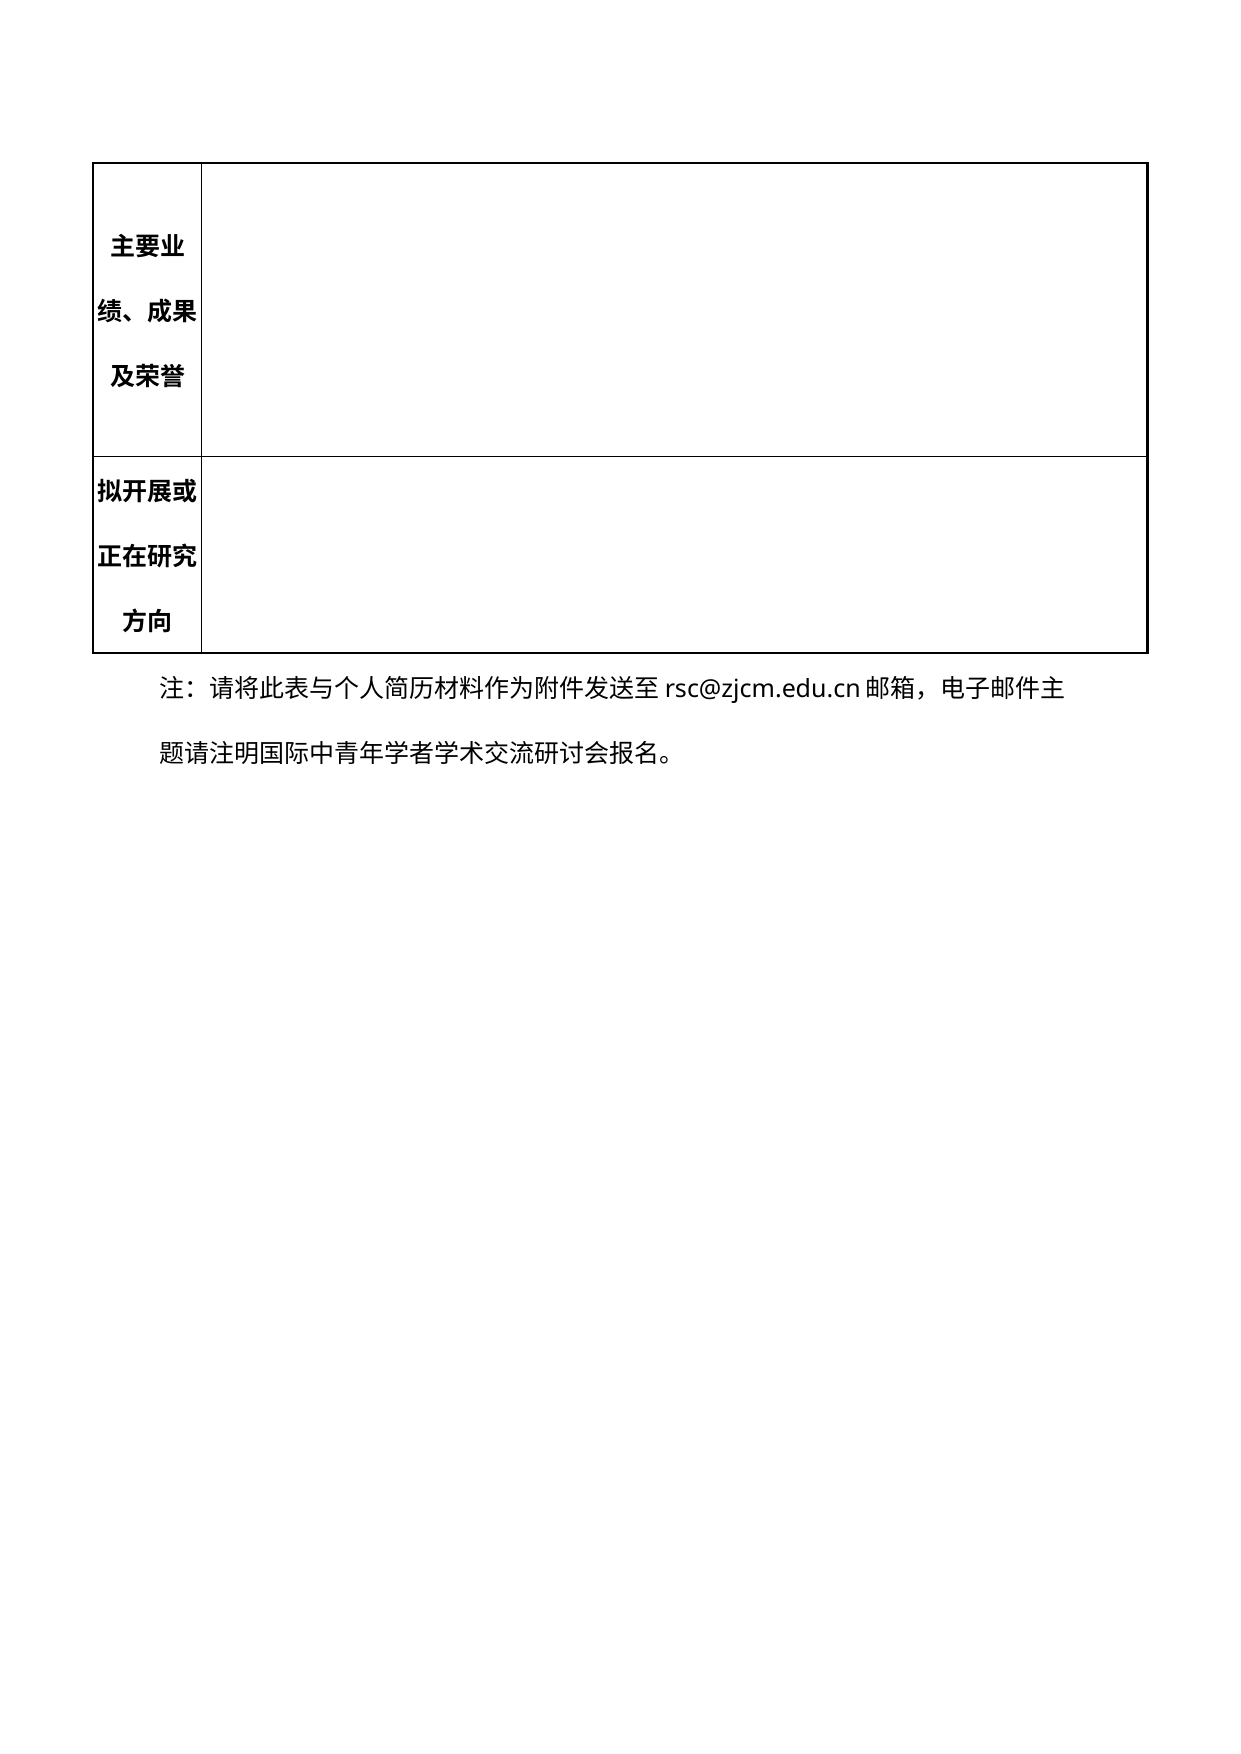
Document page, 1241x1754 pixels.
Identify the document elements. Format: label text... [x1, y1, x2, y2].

text 注：请将此表与个人简历材料作为附件发送至rsc@zjcm.edu.cn邮箱，电子邮件主题请注明国际中青年学者学术交流研讨会报名。 [159, 654, 1081, 784]
table_cell [202, 457, 1146, 652]
table_cell [202, 164, 1146, 456]
table_cell 主要业绩、成果及荣誉 [94, 164, 201, 456]
table_cell 拟开展或正在研究方向 [94, 457, 201, 652]
